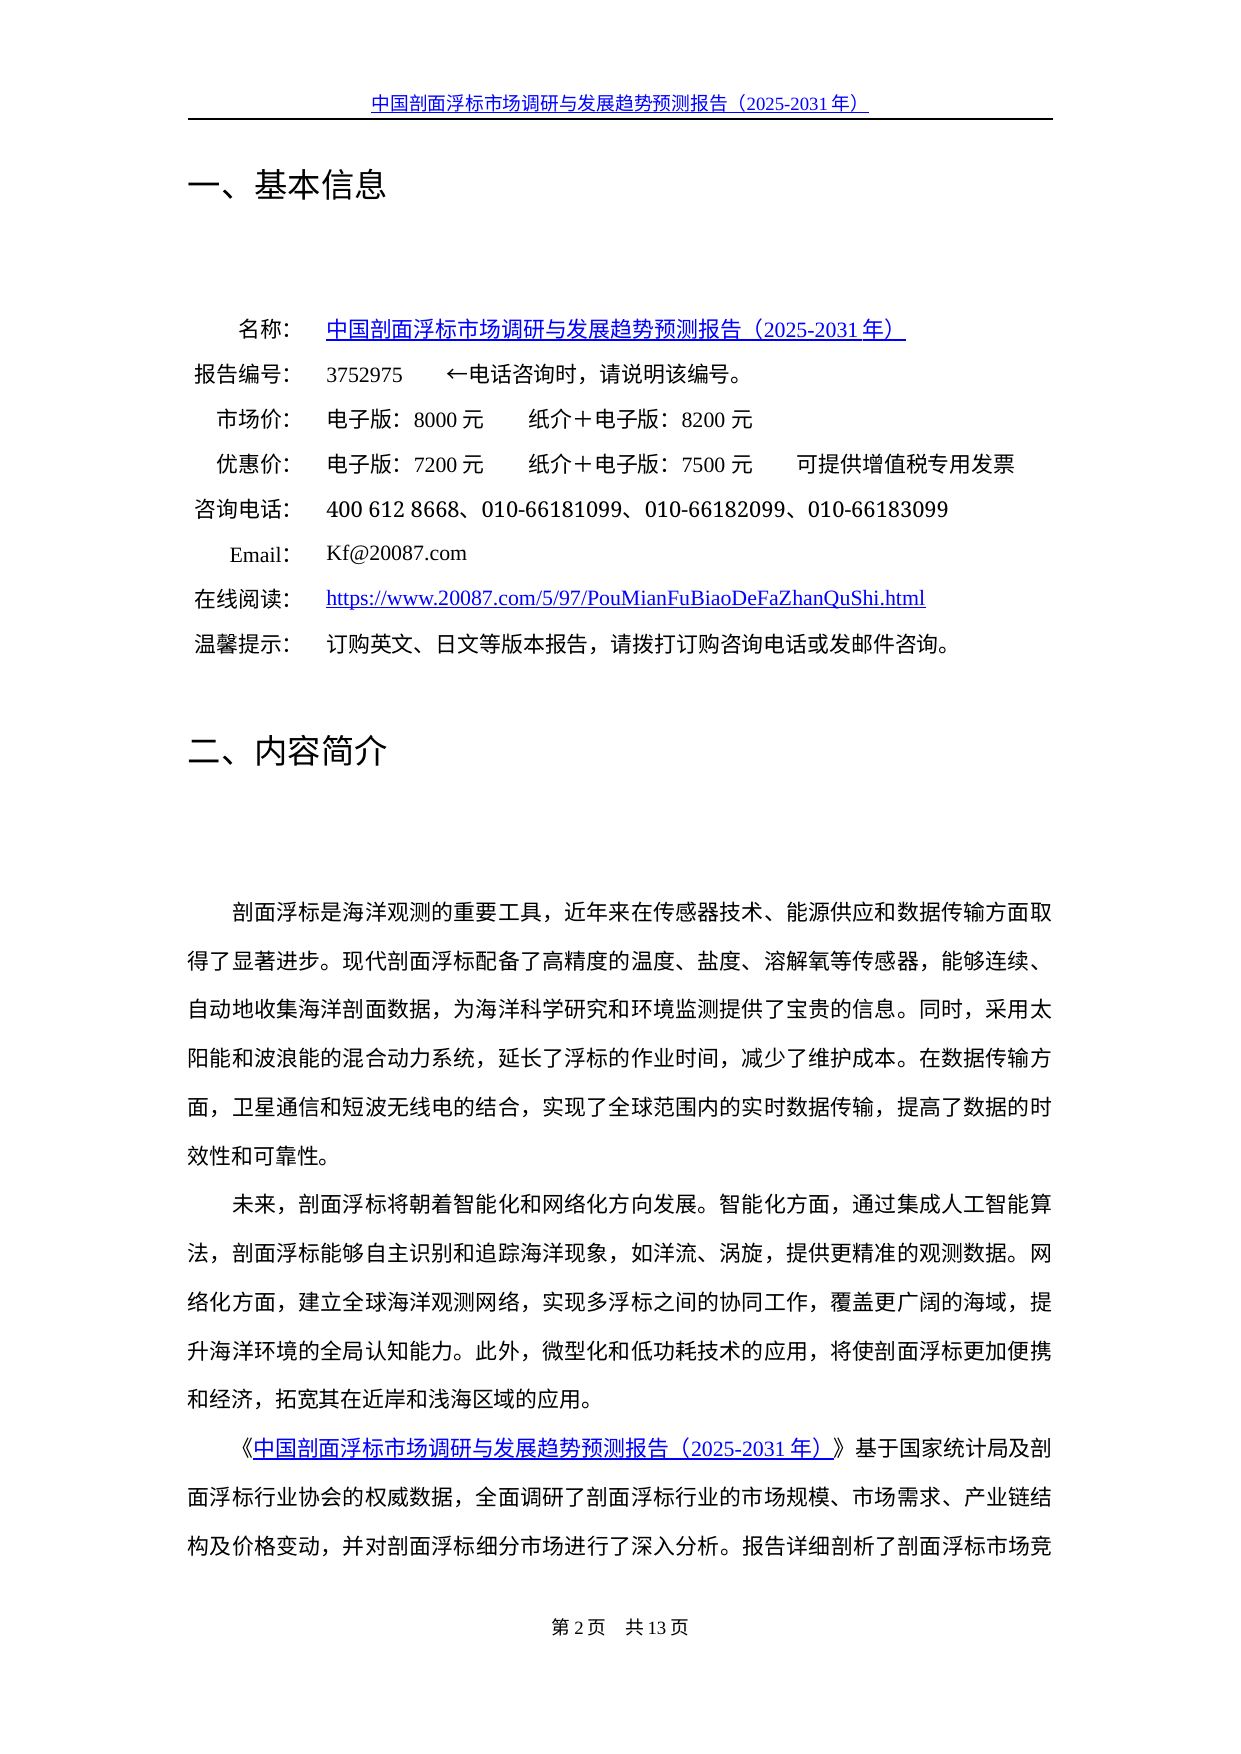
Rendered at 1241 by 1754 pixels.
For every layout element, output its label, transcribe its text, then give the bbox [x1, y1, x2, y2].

table_cell Email： [167, 537, 315, 582]
title 一、基本信息 [187, 150, 1053, 215]
table_cell 订购英文、日文等版本报告，请拨打订购咨询电话或发邮件咨询。 [315, 627, 1073, 672]
table_cell Kf@20087.com [315, 537, 1073, 582]
table_cell 在线阅读： [167, 582, 315, 627]
table_cell 温馨提示： [167, 627, 315, 672]
table_cell 优惠价： [167, 447, 315, 492]
table_cell 咨询电话： [167, 492, 315, 537]
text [187, 894, 1053, 1561]
table_cell [315, 582, 1073, 627]
table_cell 电子版：7200 元 纸介＋电子版：7500 元 可提供增值税专用发票 [315, 447, 1073, 492]
table_header 中国剖面浮标市场调研与发展趋势预测报告（2025-2031年） [315, 312, 1073, 357]
table_cell 400 612 8668、010-66181099、010-66182099、010-66183099 [315, 492, 1073, 537]
table_cell 3752975 ←电话咨询时，请说明该编号。 [315, 357, 1073, 402]
table_cell 市场价： [167, 402, 315, 447]
table_header 名称： [167, 312, 315, 357]
table_cell 报告编号： [167, 357, 315, 402]
table_cell 电子版：8000 元 纸介＋电子版：8200 元 [315, 402, 1073, 447]
title 二、内容简介 [187, 717, 1053, 782]
